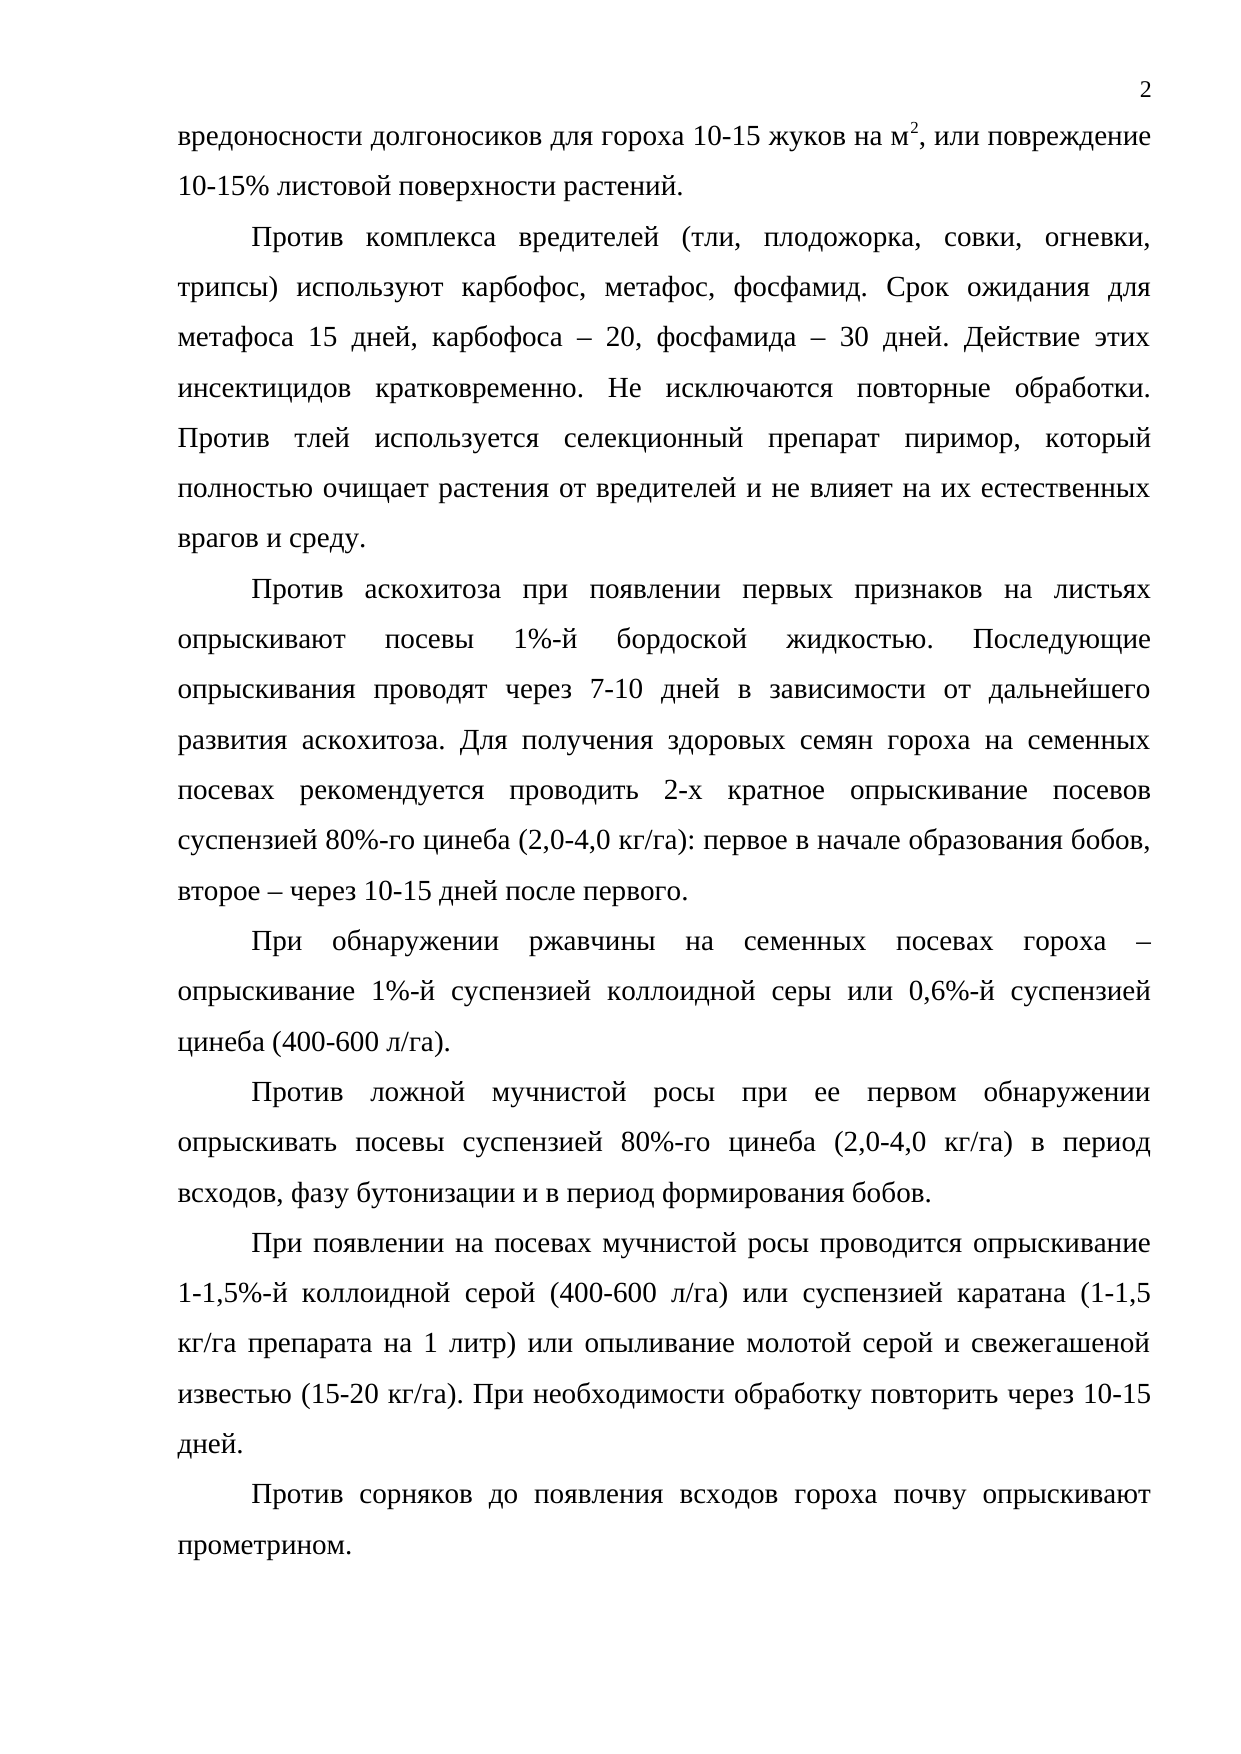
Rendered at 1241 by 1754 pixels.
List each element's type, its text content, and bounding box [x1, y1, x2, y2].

text При обнаружении ржавчины на семенных посевах гороха – опрыскивание 1%-й суспензией коллоидной серы или 0,6%-й суспензией цинеба (400-600 л/га). [177, 923, 1152, 1057]
text При появлении на посевах мучнистой росы проводится опрыскивание 1-1,5%-й коллоидной серой (400-600 л/га) или суспензией каратана (1-1,5 кг/га препарата на 1 литр) или опыливание молотой серой и свежегашеной известью (15-20 кг/га). При необходимости обработку повторить через 10-15 дней. [177, 1225, 1152, 1460]
text Против аскохитоза при появлении первых признаков на листьях опрыскивают посевы 1%-й бордоской жидкостью. Последующие опрыскивания проводят через 7-10 дней в зависимости от дальнейшего развития аскохитоза. Для получения здоровых семян гороха на семенных посевах рекомендуется проводить 2-х кратное опрыскивание посевов суспензией 80%-го цинеба (2,0-4,0 кг/га): первое в начале образования бобов, второе – через 10-15 дней после первого. [177, 571, 1152, 906]
text Против ложной мучнистой росы при ее первом обнаружении опрыскивать посевы суспензией 80%-го цинеба (2,0-4,0 кг/га) в период всходов, фазу бутонизации и в период формирования бобов. [177, 1074, 1152, 1208]
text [177, 118, 1152, 202]
text Против комплекса вредителей (тли, плодожорка, совки, огневки, трипсы) используют карбофос, метафос, фосфамид. Срок ожидания для метафоса 15 дней, карбофоса – 20, фосфамида – 30 дней. Действие этих инсектицидов кратковременно. Не исключаются повторные обработки. Против тлей используется селекционный препарат пиримор, который полностью очищает растения от вредителей и не влияет на их естественных врагов и среду. [177, 219, 1152, 554]
text Против сорняков до появления всходов гороха почву опрыскивают прометрином. [177, 1477, 1152, 1560]
